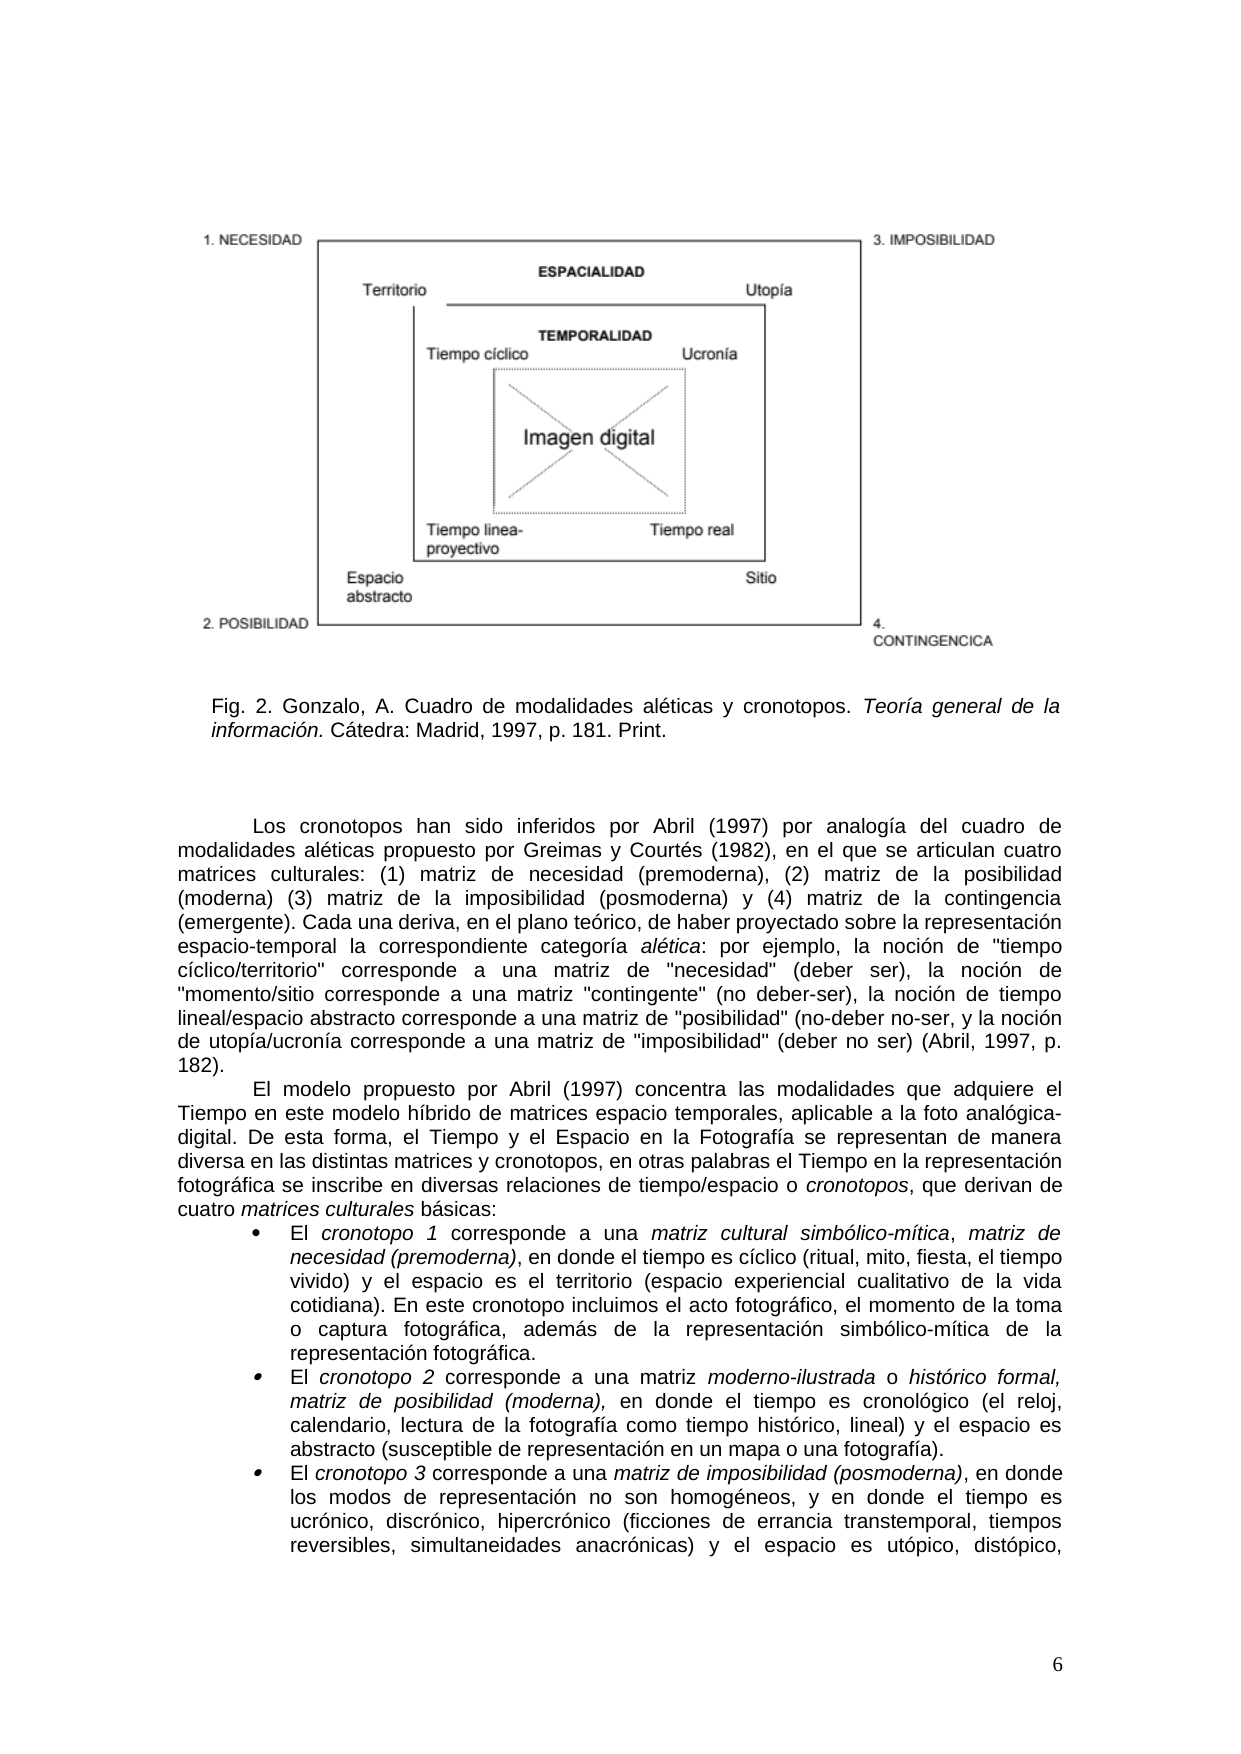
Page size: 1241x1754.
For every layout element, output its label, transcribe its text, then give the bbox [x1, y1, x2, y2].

text Los cronotopos han sido inferidos por Abril (1997) por analogía del cuadro de modalidades aléticas propuesto por Greimas y Courtés (1982), en el que se articulan cuatro matrices culturales: (1) matriz de necesidad (premoderna), (2) matriz de la posibilidad (moderna) (3) matriz de la imposibilidad (posmoderna) y (4) matriz de la contingencia (emergente). Cada una deriva, en el plano teórico, de haber proyectado sobre la representación espacio-temporal la correspondiente categoría alética: por ejemplo, la noción de "tiempo cíclico/territorio" corresponde a una matriz de "necesidad" (deber ser), la noción de "momento/sitio corresponde a una matriz "contingente" (no deber-ser), la noción de tiempo lineal/espacio abstracto corresponde a una matriz de "posibilidad" (no-deber no-ser, y la noción de utopía/ucronía corresponde a una matriz de "imposibilidad" (deber no ser) (Abril, 1997, p. 182). [177, 814, 1063, 1077]
list El cronotopo 1 corresponde a una matriz cultural simbólico-mítica, matriz de necesidad (premoderna), en donde el tiempo es cíclico (ritual, mito, fiesta, el tiempo vivido) y el espacio es el territorio (espacio experiencial cualitativo de la vida cotidiana). En este cronotopo incluimos el acto fotográfico, el momento de la toma o captura fotográfica, además de la representación simbólico-mítica de la representación fotográfica. [252, 1221, 1063, 1365]
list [252, 1461, 1063, 1557]
text El modelo propuesto por Abril (1997) concentra las modalidades que adquiere el Tiempo en este modelo híbrido de matrices espacio temporales, aplicable a la foto analógica-digital. De esta forma, el Tiempo y el Espacio en la Fotografía se representan de manera diversa en las distintas matrices y cronotopos, en otras palabras el Tiempo en la representación fotográfica se inscribe en diversas relaciones de tiempo/espacio o cronotopos, que derivan de cuatro matrices culturales básicas: [177, 1077, 1063, 1221]
list El cronotopo 2 corresponde a una matriz moderno-ilustrada o histórico formal, matriz de posibilidad (moderna), en donde el tiempo es cronológico (el reloj, calendario, lectura de la fotografía como tiempo histórico, lineal) y el espacio es abstracto (susceptible de representación en un mapa o una fotografía). [252, 1365, 1063, 1461]
